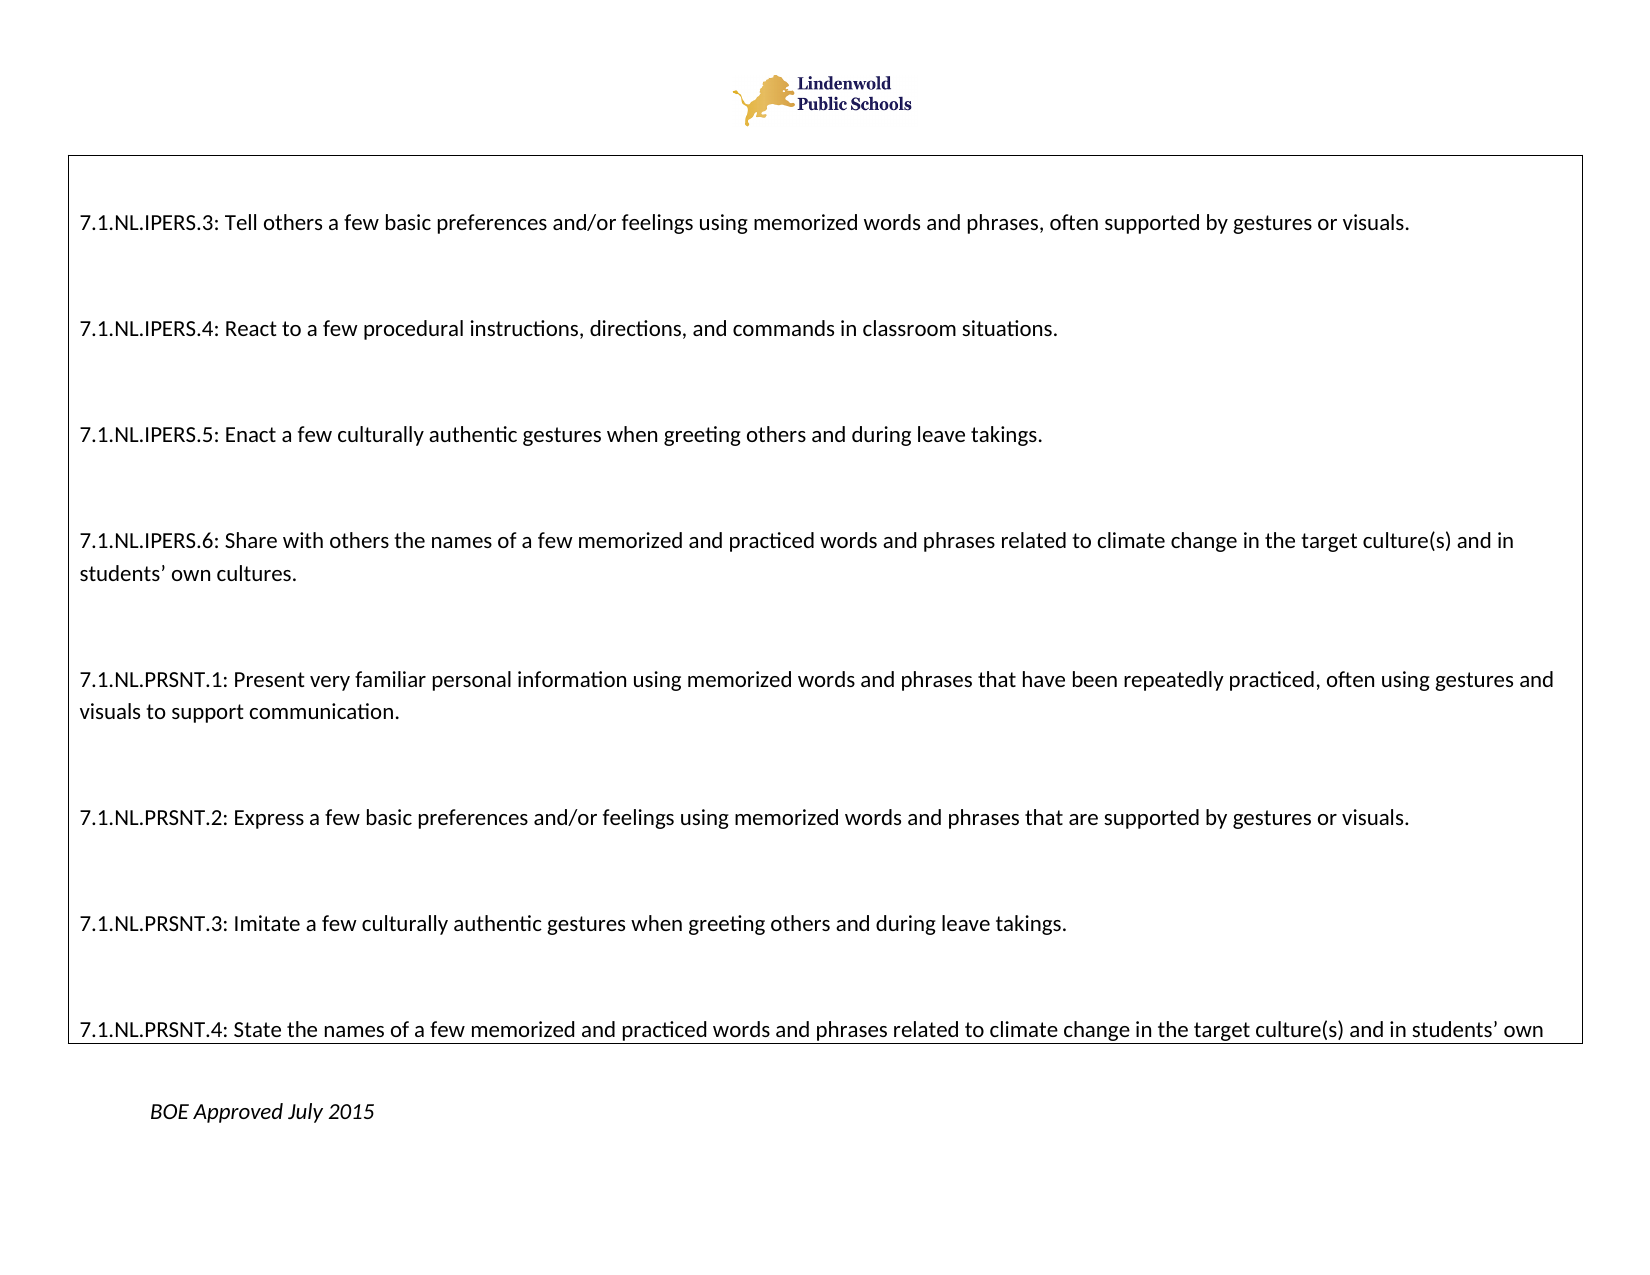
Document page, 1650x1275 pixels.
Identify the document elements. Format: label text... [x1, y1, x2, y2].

picture [732, 75, 918, 127]
